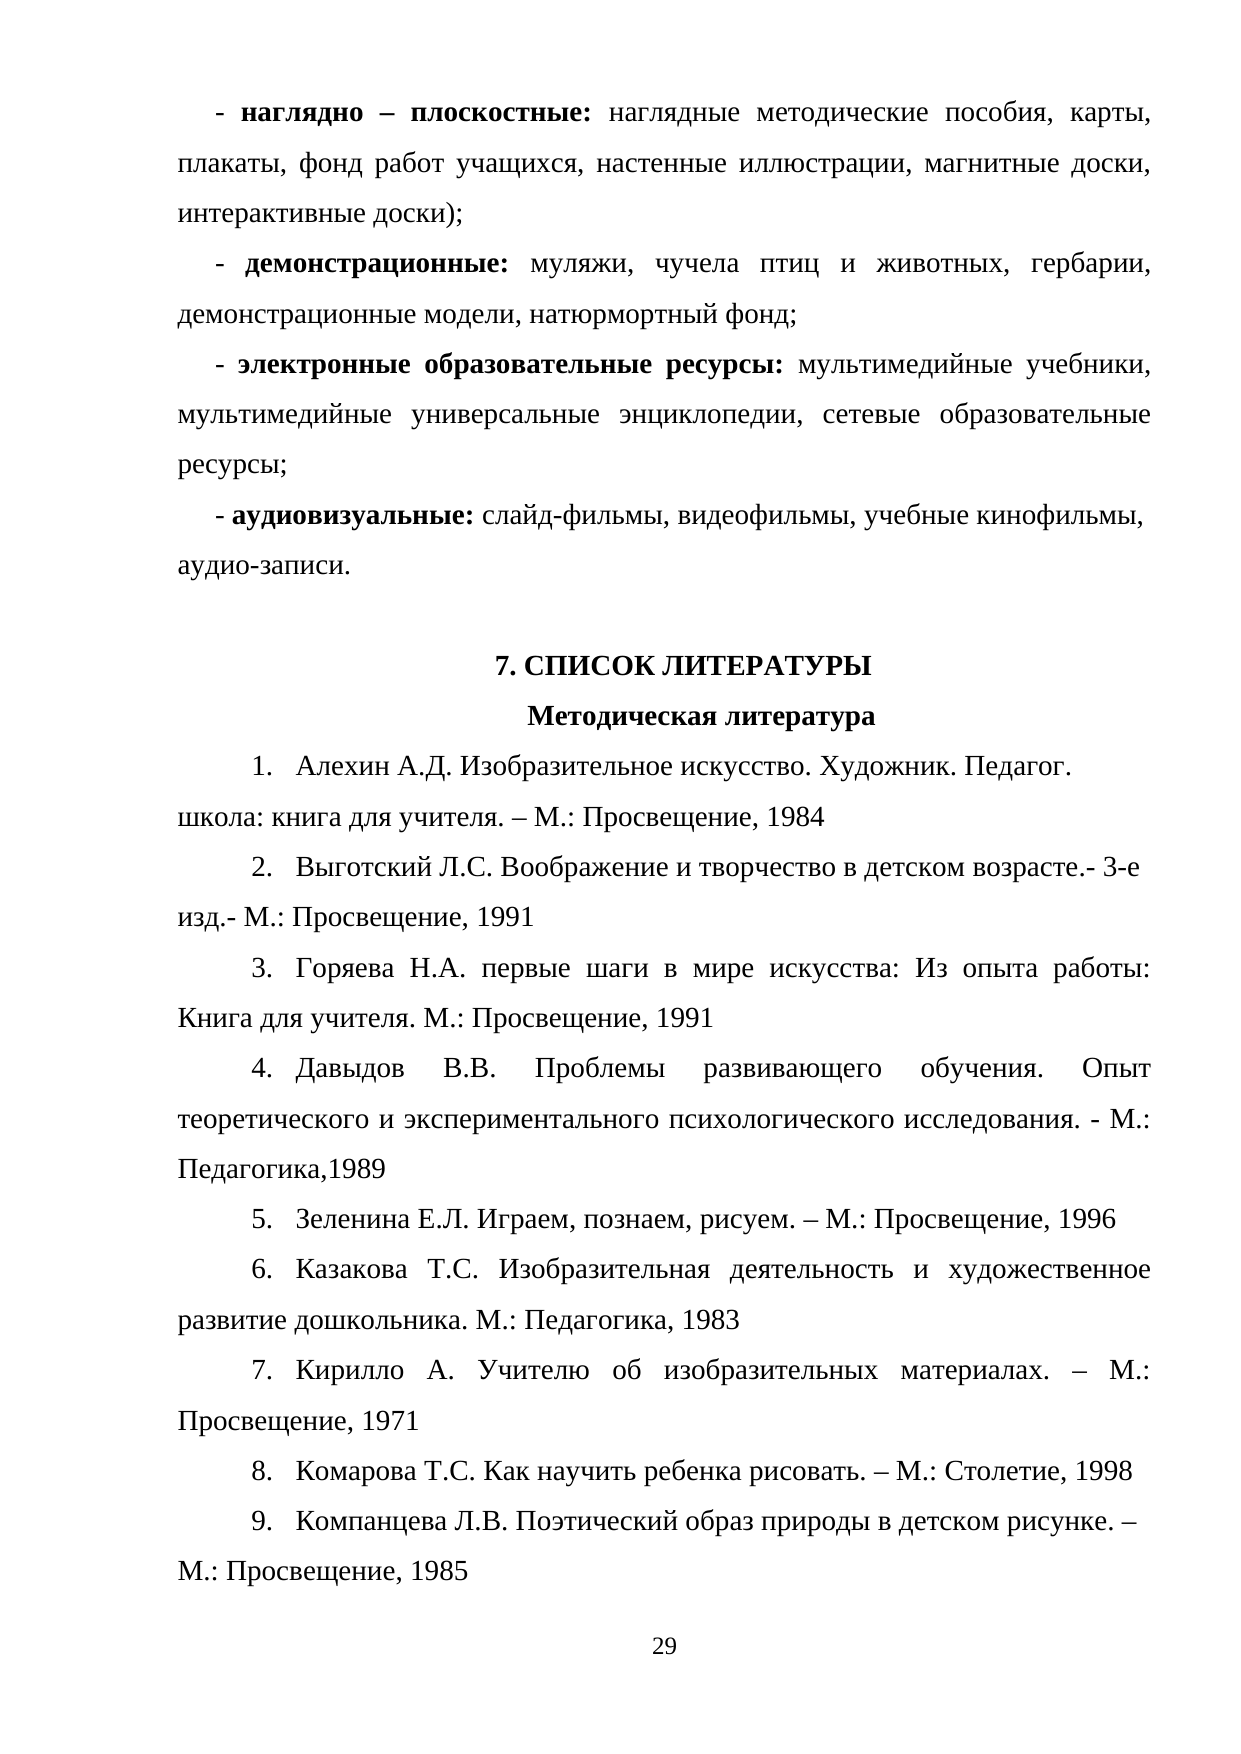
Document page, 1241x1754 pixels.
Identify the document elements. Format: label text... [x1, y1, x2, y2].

list Казакова Т.С. Изобразительная деятельность и художественное развитие дошкольника. М.: Педагогика, 1983 [177, 1252, 1152, 1336]
text - аудиовизуальные: слайд-фильмы, видеофильмы, учебные кинофильмы, аудио-записи. [177, 497, 1152, 581]
list Давыдов В.В. Проблемы развивающего обучения. Опыт теоретического и экспериментального психологического исследования. - М.: Педагогика,1989 [177, 1050, 1152, 1184]
text - электронные образовательные ресурсы: мультимедийные учебники, мультимедийные универсальные энциклопедии, сетевые образовательные ресурсы; [177, 346, 1152, 480]
list Выготский Л.С. Воображение и творчество в детском возрасте.- 3-е изд.- М.: Просвещение, 1991 [177, 849, 1152, 933]
list Комарова Т.С. Как научить ребенка рисовать. – М.: Столетие, 1998 [177, 1453, 1152, 1486]
text 7. СПИСОК ЛИТЕРАТУРЫ [215, 648, 1152, 681]
list Кирилло А. Учителю об изобразительных материалах. – М.: Просвещение, 1971 [177, 1352, 1152, 1436]
list Алехин А.Д. Изобразительное искусство. Художник. Педагог. школа: книга для учителя. – М.: Просвещение, 1984 [177, 748, 1152, 832]
list Компанцева Л.В. Поэтический образ природы в детском рисунке. – М.: Просвещение, 1985 [177, 1503, 1152, 1587]
text - демонстрационные: муляжи, чучела птиц и животных, гербарии, демонстрационные модели, натюрмортный фонд; [177, 245, 1152, 329]
list Зеленина Е.Л. Играем, познаем, рисуем. – М.: Просвещение, 1996 [177, 1201, 1152, 1235]
text Методическая литература [177, 698, 1152, 732]
text - наглядно – плоскостные: наглядные методические пособия, карты, плакаты, фонд работ учащихся, настенные иллюстрации, магнитные доски, интерактивные доски); [177, 94, 1152, 229]
list Горяева Н.А. первые шаги в мире искусства: Из опыта работы: Книга для учителя. М.: Просвещение, 1991 [177, 950, 1152, 1034]
